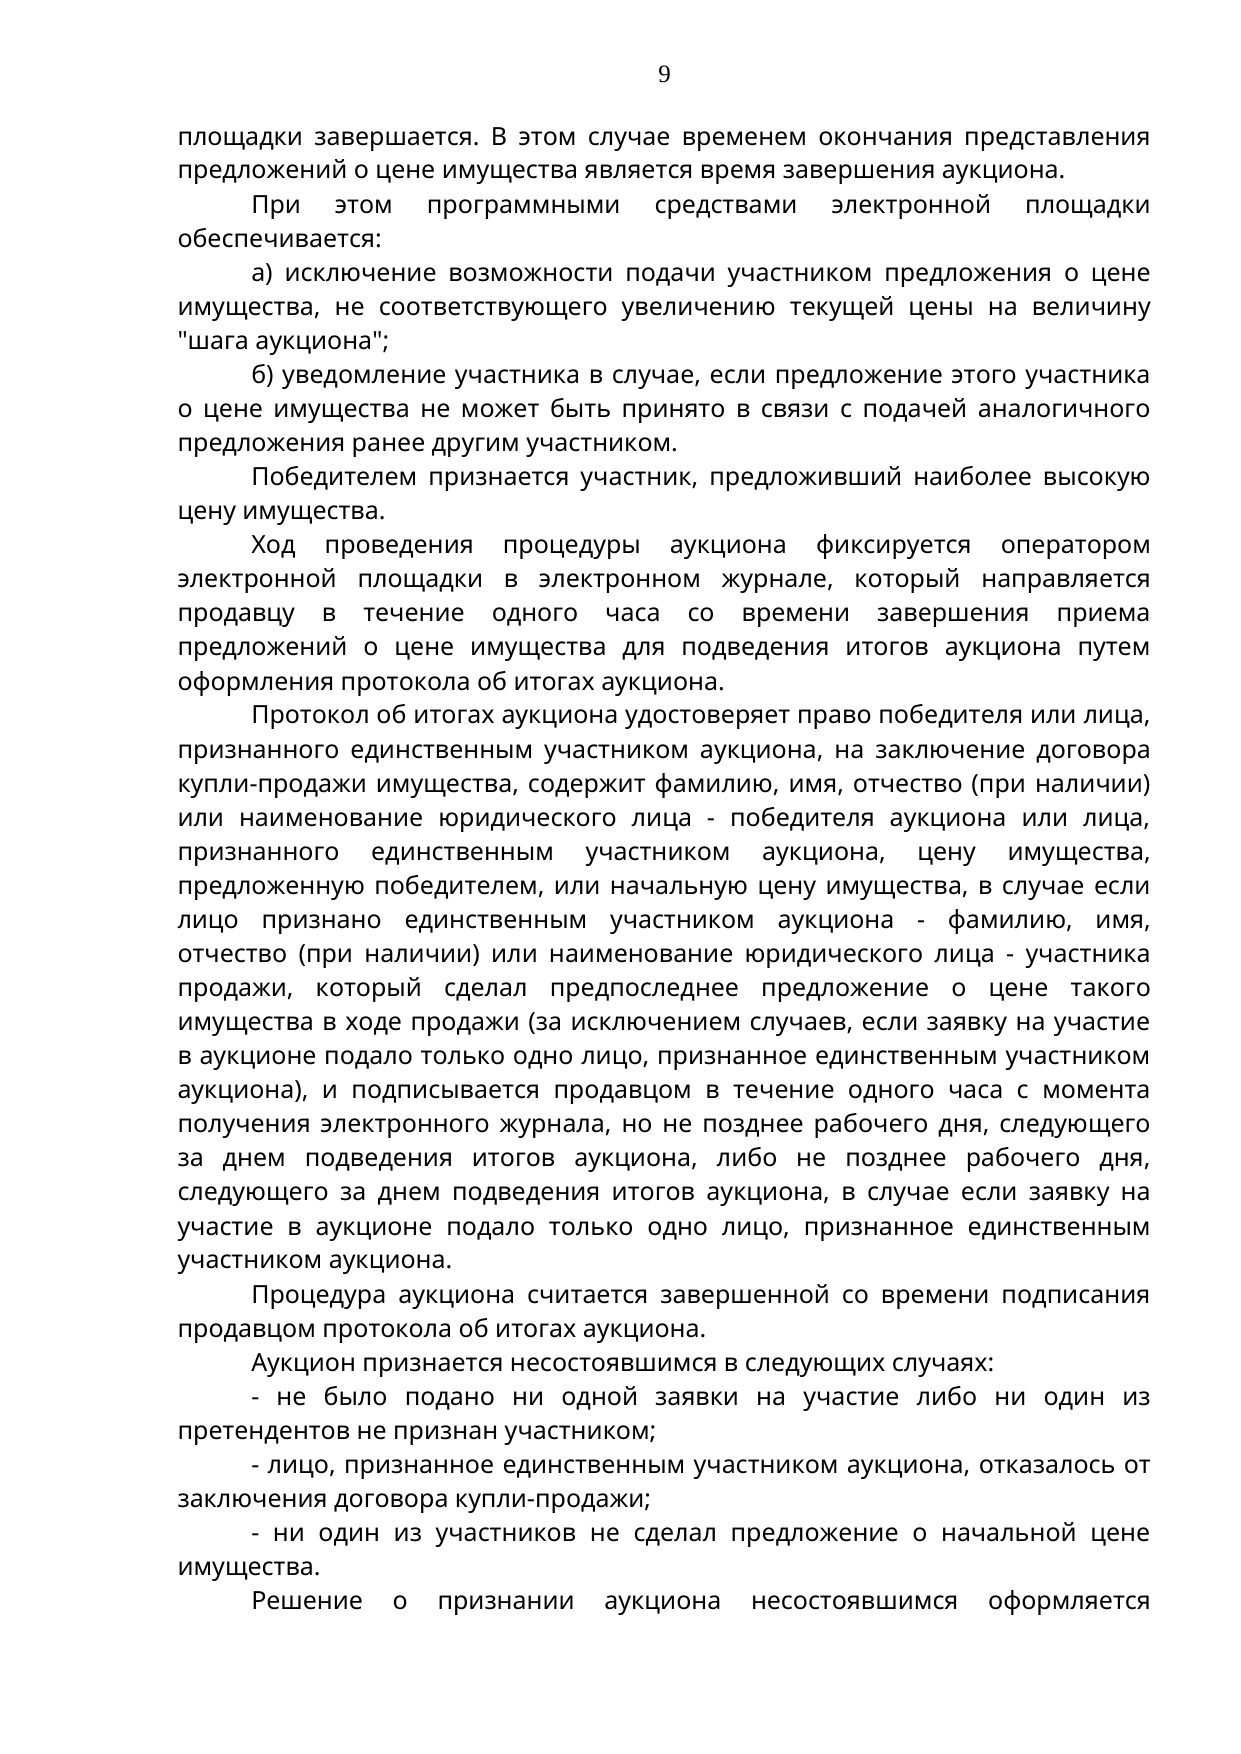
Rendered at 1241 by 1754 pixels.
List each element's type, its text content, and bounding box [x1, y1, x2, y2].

text - ни один из участников не сделал предложение о начальной цене имущества. [177, 1515, 1152, 1583]
text - не было подано ни одной заявки на участие либо ни один из претендентов не признан участником; [177, 1378, 1152, 1447]
text Победителем признается участник, предложивший наиболее высокую цену имущества. [177, 459, 1152, 527]
text Аукцион признается несостоявшимся в следующих случаях: [177, 1344, 1152, 1378]
text Протокол об итогах аукциона удостоверяет право победителя или лица, признанного единственным участником аукциона, на заключение договора купли-продажи имущества, содержит фамилию, имя, отчество (при наличии) или наименование юридического лица - победителя аукциона или лица, признанного единственным участником аукциона, цену имущества, предложенную победителем, или начальную цену имущества, в случае если лицо признано единственным участником аукциона - фамилию, имя, отчество (при наличии) или наименование юридического лица - участника продажи, который сделал предпоследнее предложение о цене такого имущества в ходе продажи (за исключением случаев, если заявку на участие в аукционе подало только одно лицо, признанное единственным участником аукциона), и подписывается продавцом в течение одного часа с момента получения электронного журнала, но не позднее рабочего дня, следующего за днем подведения итогов аукциона, либо не позднее рабочего дня, следующего за днем подведения итогов аукциона, в случае если заявку на участие в аукционе подало только одно лицо, признанное единственным участником аукциона. [177, 697, 1152, 1276]
text Ход проведения процедуры аукциона фиксируется оператором электронной площадки в электронном журнале, который направляется продавцу в течение одного часа со времени завершения приема предложений о цене имущества для подведения итогов аукциона путем оформления протокола об итогах аукциона. [177, 527, 1152, 697]
text - лицо, признанное единственным участником аукциона, отказалось от заключения договора купли-продажи; [177, 1447, 1152, 1515]
text б) уведомление участника в случае, если предложение этого участника о цене имущества не может быть принято в связи с подачей аналогичного предложения ранее другим участником. [177, 357, 1152, 459]
text Процедура аукциона считается завершенной со времени подписания продавцом протокола об итогах аукциона. [177, 1276, 1152, 1344]
text а) исключение возможности подачи участником предложения о цене имущества, не соответствующего увеличению текущей цены на величину "шага аукциона"; [177, 254, 1152, 357]
text Решение о признании аукциона несостоявшимся оформляется протоколом. [177, 1583, 1152, 1617]
text При этом программными средствами электронной площадки обеспечивается: [177, 186, 1152, 254]
